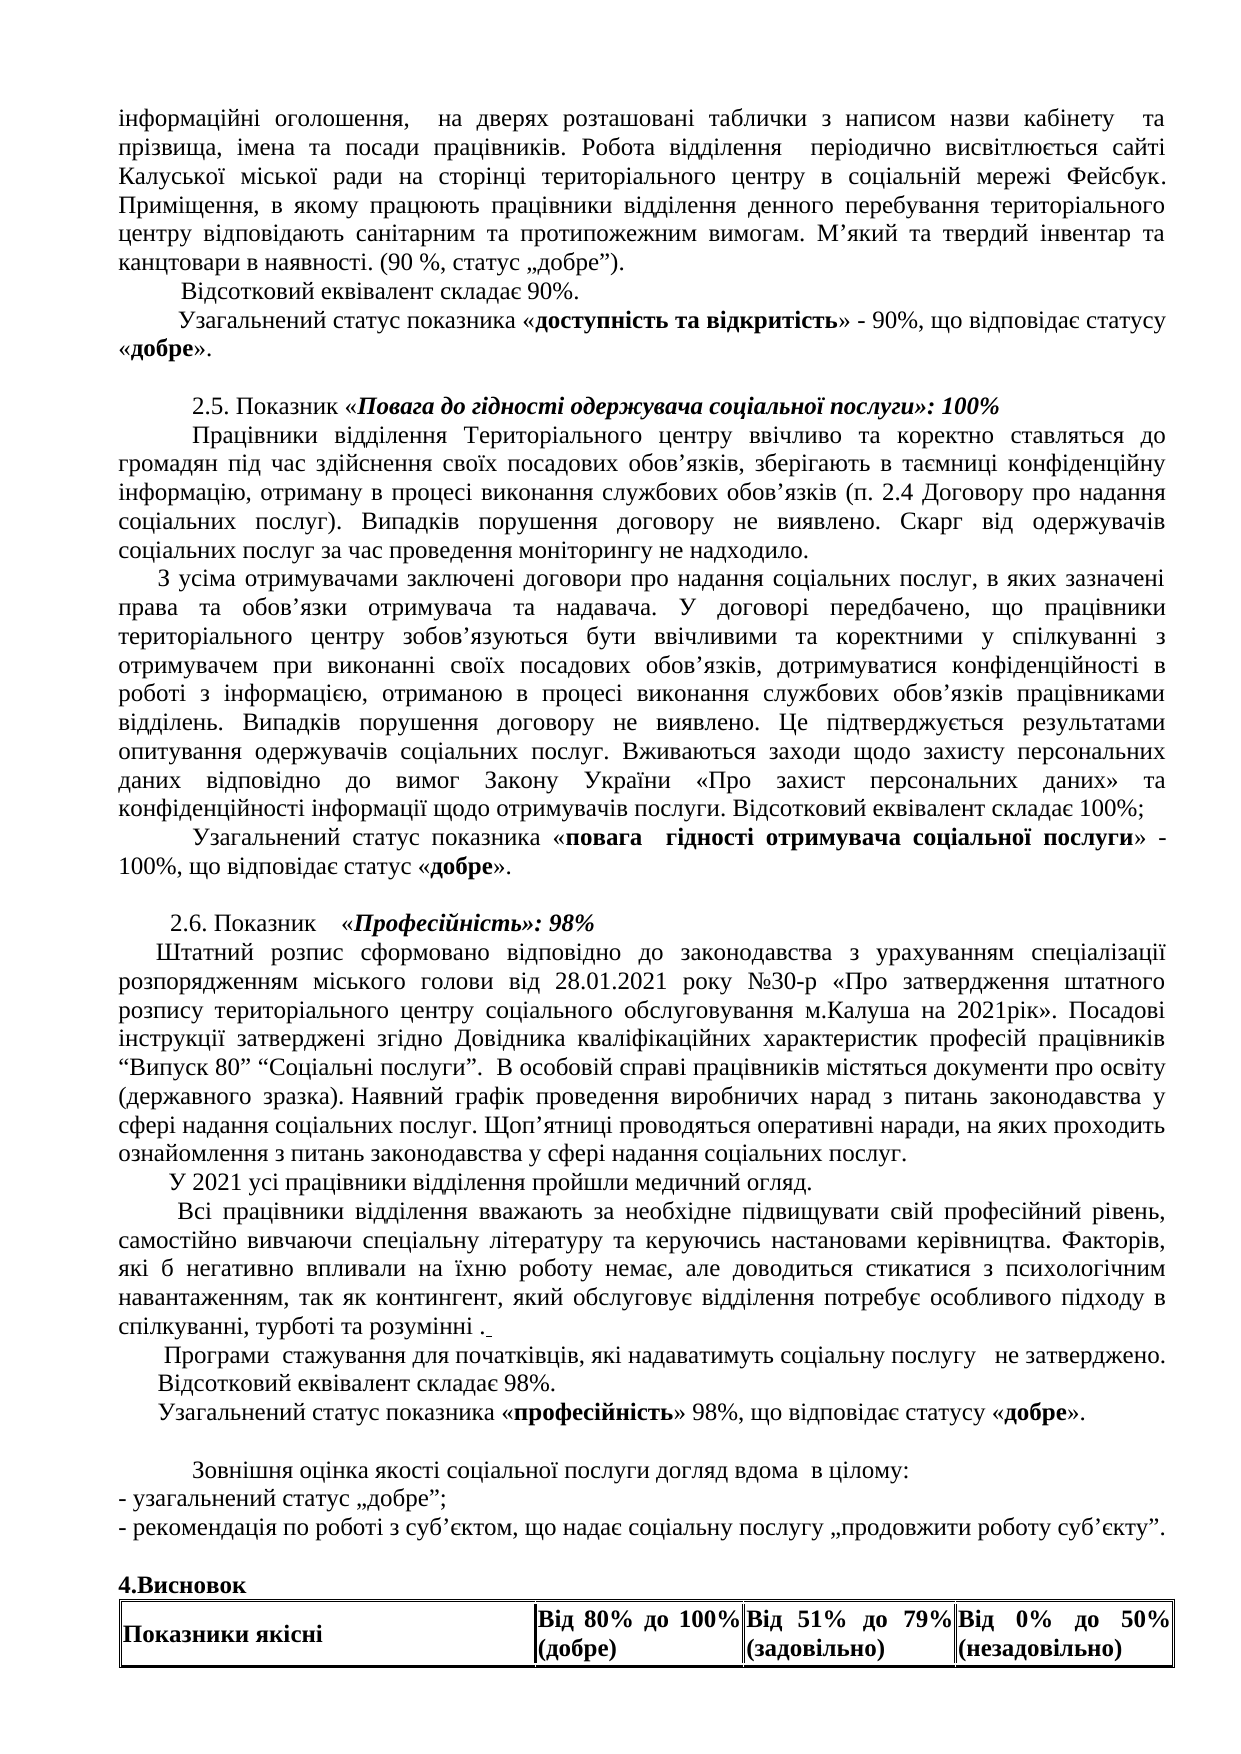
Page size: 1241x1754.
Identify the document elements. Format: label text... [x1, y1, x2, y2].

text Всі працівники відділення вважають за необхідне підвищувати свій професійний рівень, самостійно вивчаючи спеціальну літературу та керуючись настановами керівництва. Факторів, які б негативно впливали на їхню роботу немає, але доводиться стикатися з психологічним навантаженням, так як контингент, який обслуговує відділення потребує особливого підходу в спілкуванні, турботі та розумінні . [118, 1196, 1167, 1340]
text 4.Висновок [118, 1570, 1167, 1598]
text З усіма отримувачами заключені договори про надання соціальних послуг, в яких зазначені права та обов’язки отримувача та надавача. У договорі передбачено, що працівники територіального центру зобов’язуються бути ввічливими та коректними у спілкуванні з отримувачем при виконанні своїх посадових обов’язків, дотримуватися конфіденційності в роботі з інформацією, отриманою в процесі виконання службових обов’язків працівниками відділень. Випадків порушення договору не виявлено. Це підтверджується результатами опитування одержувачів соціальних послуг. Вживаються заходи щодо захисту персональних даних відповідно до вимог Закону України «Про захист персональних даних» та конфіденційності інформації щодо отримувачів послуги. Відсотковий еквівалент складає 100%; [118, 563, 1167, 822]
text Узагальнений статус показника «доступність та відкритість» - 90%, що відповідає статусу «добре». [118, 305, 1167, 362]
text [118, 103, 1167, 276]
text 2.6. Показник «Професійність»: 98% [118, 908, 1167, 937]
text - рекомендація по роботі з суб’єктом, що надає соціальну послугу „продовжити роботу суб’єкту”. [118, 1512, 1167, 1541]
text - узагальнений статус „добре”; [118, 1483, 1167, 1512]
table_header Від 0% до 50%(незадовільно) [956, 1602, 1172, 1665]
text Відсотковий еквівалент складає 98%. [118, 1368, 1167, 1397]
table_header Показники якісні [122, 1602, 535, 1665]
text Узагальнений статус показника «професійність» 98%, що відповідає статусу «добре». [118, 1397, 1167, 1426]
text Штатний розпис сформовано відповідно до законодавства з урахуванням спеціалізації розпорядженням міського голови від 28.01.2021 року №30-р «Про затвердження штатного розпису територіального центру соціального обслуговування м.Калуша на 2021рік». Посадові інструкції затверджені згідно Довідника кваліфікаційних характеристик професій працівників “Випуск “Соціальні послуги”. В особовій справі працівників містяться документи про освіту (державного зразка). Наявний графік проведення виробничих нарад з питань законодавства у сфері надання соціальних послуг. Щоп’ятниці проводяться оперативні наради, на яких проходить ознайомлення з питань законодавства у сфері надання соціальних послуг. [118, 937, 1167, 1167]
text Програми стажування для початківців, які надаватимуть соціальну послугу не затверджено. [118, 1340, 1167, 1368]
table_header Від 51% до 79% (задовільно) [744, 1602, 956, 1665]
text Працівники відділення Територіального центру ввічливо та коректно ставляться до громадян під час здійснення своїх посадових обов’язків, зберігають в таємниці конфіденційну інформацію, отриману в процесі виконання службових обов’язків (п. 2.4 Договору про надання соціальних послуг). Випадків порушення договору не виявлено. Скарг від одержувачів соціальних послуг за час проведення моніторингу не надходило. [118, 420, 1167, 563]
table_header Від 80% до 100% (добре) [535, 1602, 744, 1665]
text Відсотковий еквівалент складає 90%. [118, 276, 1167, 305]
text У 2021 усі працівники відділення пройшли медичний огляд. [118, 1167, 1167, 1196]
text Узагальнений статус показника «повага гідності отримувача соціальної послуги» - 100%, що відповідає статус «добре». [118, 822, 1167, 880]
text Зовнішня оцінка якості соціальної послуги догляд вдома в цілому: [118, 1455, 1167, 1483]
text 2.5. Показник «Повага до гідності одержувача соціальної послуги»: 100% [118, 391, 1167, 420]
